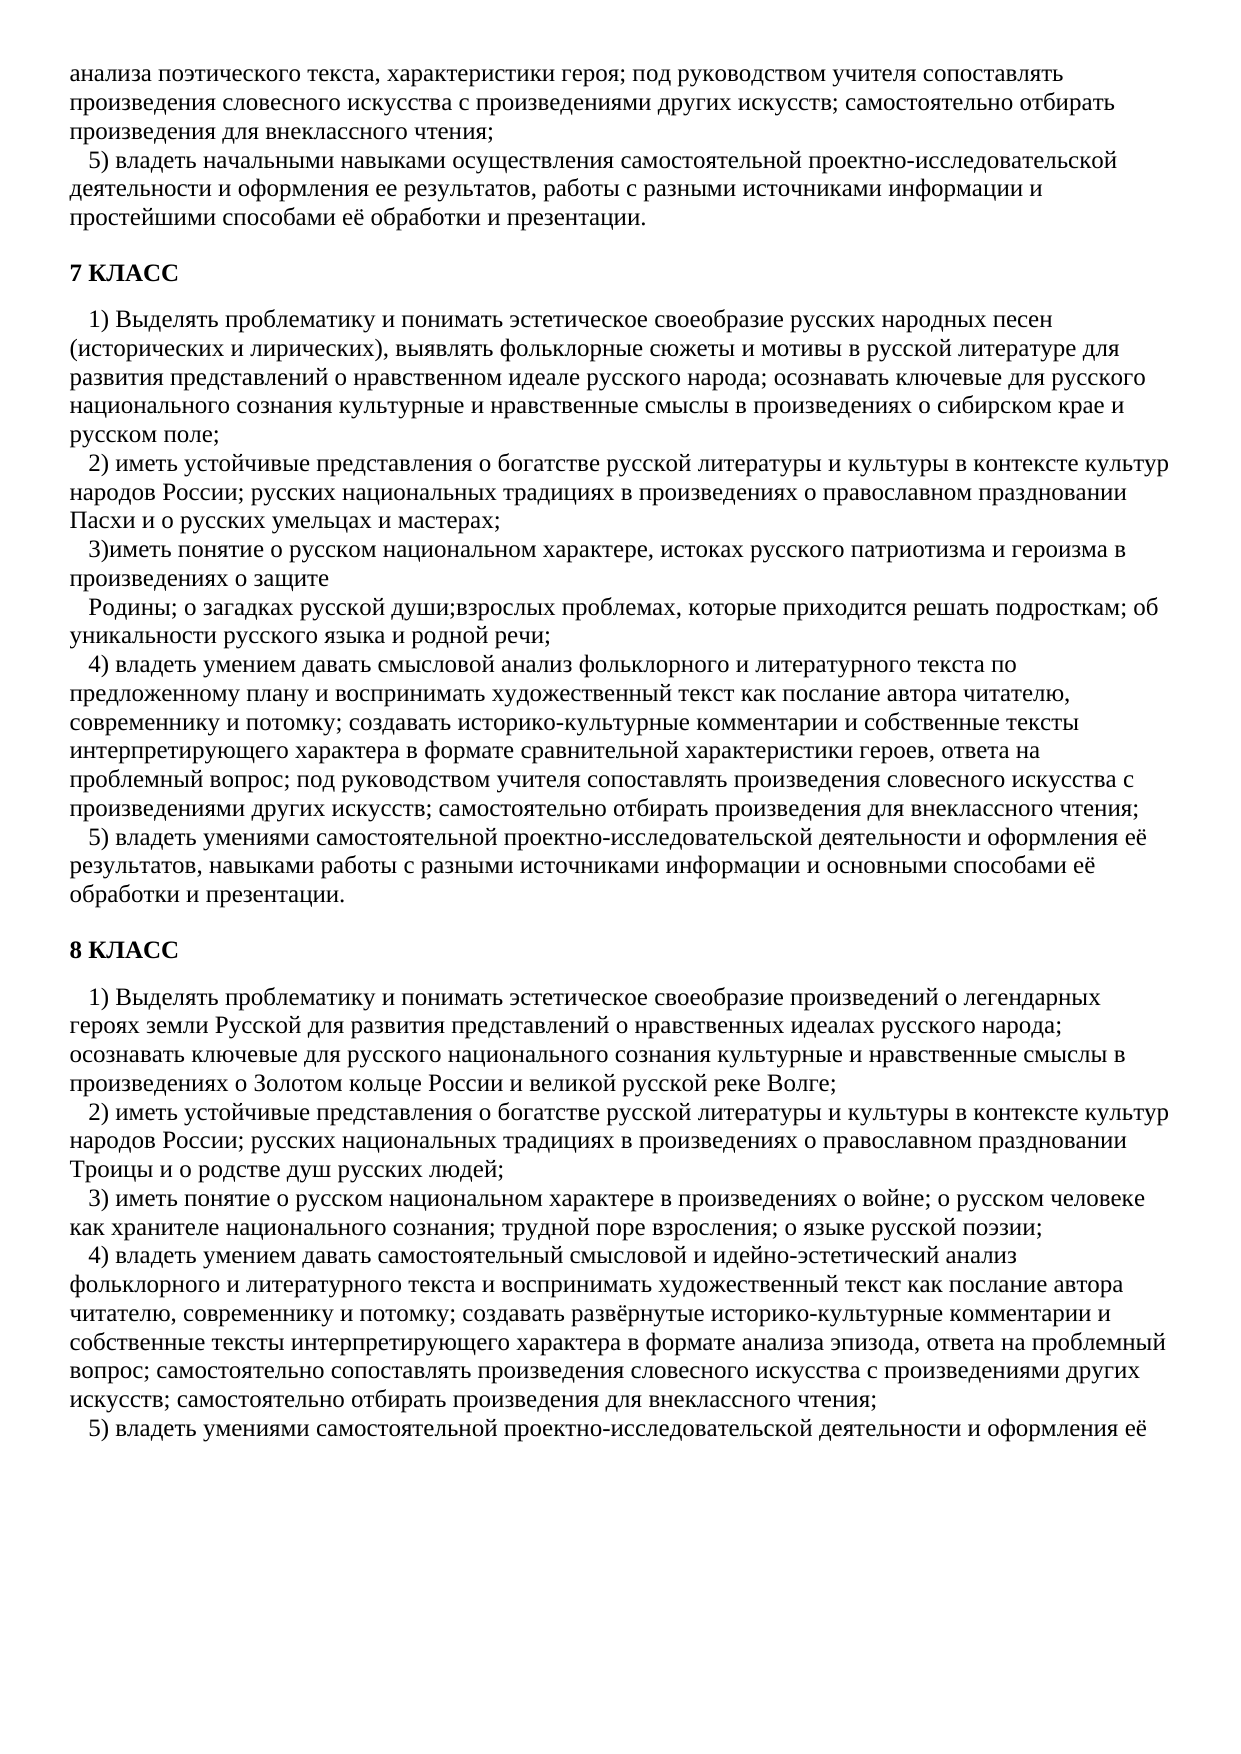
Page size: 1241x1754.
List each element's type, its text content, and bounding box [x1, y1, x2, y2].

text 7 КЛАСС [69, 258, 1172, 287]
text 1) Выделять проблематику и понимать эстетическое своеобразие русских народных песен (исторических и лирических), выявлять фольклорные сюжеты и мотивы в русской литературе для развития представлений о нравственном идеале русского народа; осознавать ключевые для русского национального сознания культурные и нравственные смыслы в произведениях о сибирском крае и русском поле; 2) иметь устойчивые представления о богатстве русской литературы и культуры в контексте культур народов России; русских национальных традициях в произведениях о православном праздновании Пасхи и о русских умельцах и мастерах; 3)иметь понятие о русском национальном характере, истоках русского патриотизма и героизма в произведениях о защите Родины; о загадках русской души;взрослых проблемах, которые приходится решать подросткам; об уникальности русского языка и родной речи; 4) владеть умением давать смысловой анализ фольклорного и литературного текста по предложенному плану и воспринимать художественный текст как послание автора читателю, современнику и потомку; создавать историко-культурные комментарии и собственные тексты интерпретирующего характера в формате сравнительной характеристики героев, ответа на проблемный вопрос; под руководством учителя сопоставлять произведения словесного искусства с произведениями других искусств; самостоятельно отбирать произведения для внеклассного чтения; 5) владеть умениями самостоятельной проектно-исследовательской деятельности и оформления её результатов, навыками работы с разными источниками информации и основными способами её обработки и презентации. [69, 304, 1172, 908]
text 8 КЛАСС [69, 935, 1172, 964]
text анализа поэтического текста, характеристики героя; под руководством учителя сопоставлять произведения словесного искусства с произведениями других искусств; самостоятельно отбирать произведения для внеклассного чтения; 5) владеть начальными навыками осуществления самостоятельной проектно-исследовательской деятельности и оформления ее результатов, работы с разными источниками информации и простейшими способами её обработки и презентации. [69, 58, 1127, 231]
text 1) Выделять проблематику и понимать эстетическое своеобразие произведений о легендарных героях земли Русской для развития представлений о нравственных идеалах русского народа; осознавать ключевые для русского национального сознания культурные и нравственные смыслы в произведениях о Золотом кольце России и великой русской реке Волге; 2) иметь устойчивые представления о богатстве русской литературы и культуры в контексте культур народов России; русских национальных традициях в произведениях о православном праздновании Троицы и о родстве душ русских людей; 3) иметь понятие о русском национальном характере в произведениях о войне; о русском человеке как хранителе национального сознания; трудной поре взросления; о языке русской поэзии; 4) владеть умением давать самостоятельный смысловой и идейно-эстетический анализ фольклорного и литературного текста и воспринимать художественный текст как послание автора читателю, современнику и потомку; создавать развёрнутые историко-культурные комментарии и собственные тексты интерпретирующего характера в формате анализа эпизода, ответа на проблемный вопрос; самостоятельно сопоставлять произведения словесного искусства с произведениями других искусств; самостоятельно отбирать произведения для внеклассного чтения; 5) владеть умениями самостоятельной проектно-исследовательской деятельности и оформления её [69, 982, 1172, 1442]
